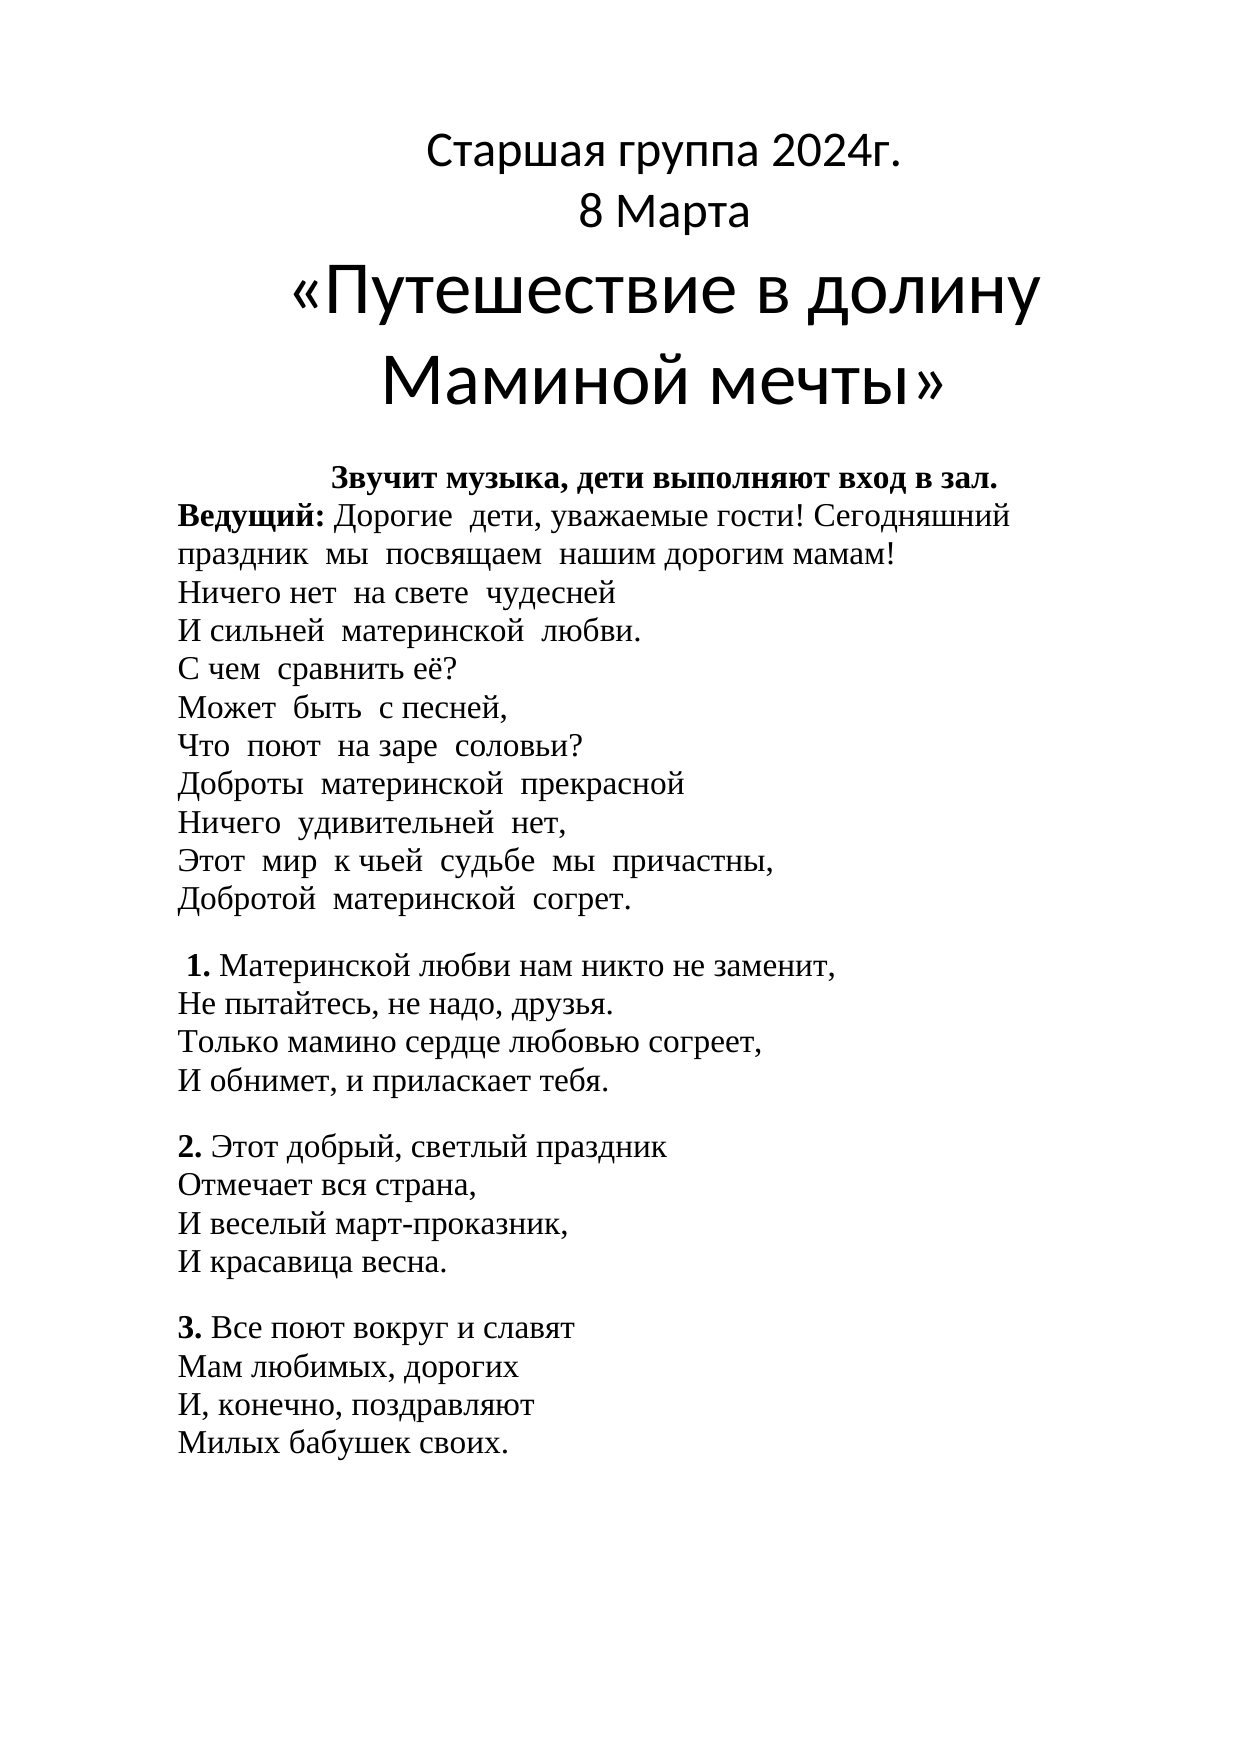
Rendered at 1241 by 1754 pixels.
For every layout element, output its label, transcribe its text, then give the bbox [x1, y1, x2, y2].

text Звучит музыка, дети выполняют вход в зал. [177, 457, 1152, 495]
text Что поют на заре соловьи? [177, 725, 1152, 763]
text И, конечно, поздравляют [177, 1384, 1152, 1423]
text Ничего удивительней нет, [177, 802, 1152, 840]
text Мам любимых, дорогих [177, 1346, 1152, 1384]
text 1. Материнской любви нам никто не заменит, [177, 945, 1152, 983]
text И сильней материнской любви. [177, 610, 1152, 648]
text Милых бабушек своих. [177, 1423, 1152, 1461]
text Отмечает вся страна, [177, 1164, 1152, 1203]
text И обнимет, и приласкает тебя. [177, 1060, 1152, 1098]
text И веселый март-проказник, [177, 1203, 1152, 1241]
text И красавица весна. [177, 1241, 1152, 1279]
text Этот мир к чьей судьбе мы причастны, [177, 840, 1152, 878]
text С чем сравнить её? [177, 648, 1152, 687]
text 2. Этот добрый, светлый праздник [177, 1126, 1152, 1164]
text 3. Все поют вокруг и славят [177, 1308, 1152, 1346]
text Только мамино сердце любовью согреет, [177, 1022, 1152, 1060]
text Не пытайтесь, не надо, друзья. [177, 983, 1152, 1022]
text Доброты материнской прекрасной [177, 763, 1152, 802]
text Ведущий: Дорогие дети, уважаемые гости! Сегодняшний праздник мы посвящаем нашим дорогим мамам! [177, 495, 1152, 572]
text Добротой материнской согрет. [177, 878, 1152, 917]
text Старшая группа 2024г. [177, 118, 1152, 179]
text Ничего нет на свете чудесней [177, 572, 1152, 610]
text 8 Марта [177, 179, 1152, 240]
text Может быть с песней, [177, 687, 1152, 725]
text «Путешествие в долину Маминой мечты» [177, 240, 1152, 423]
